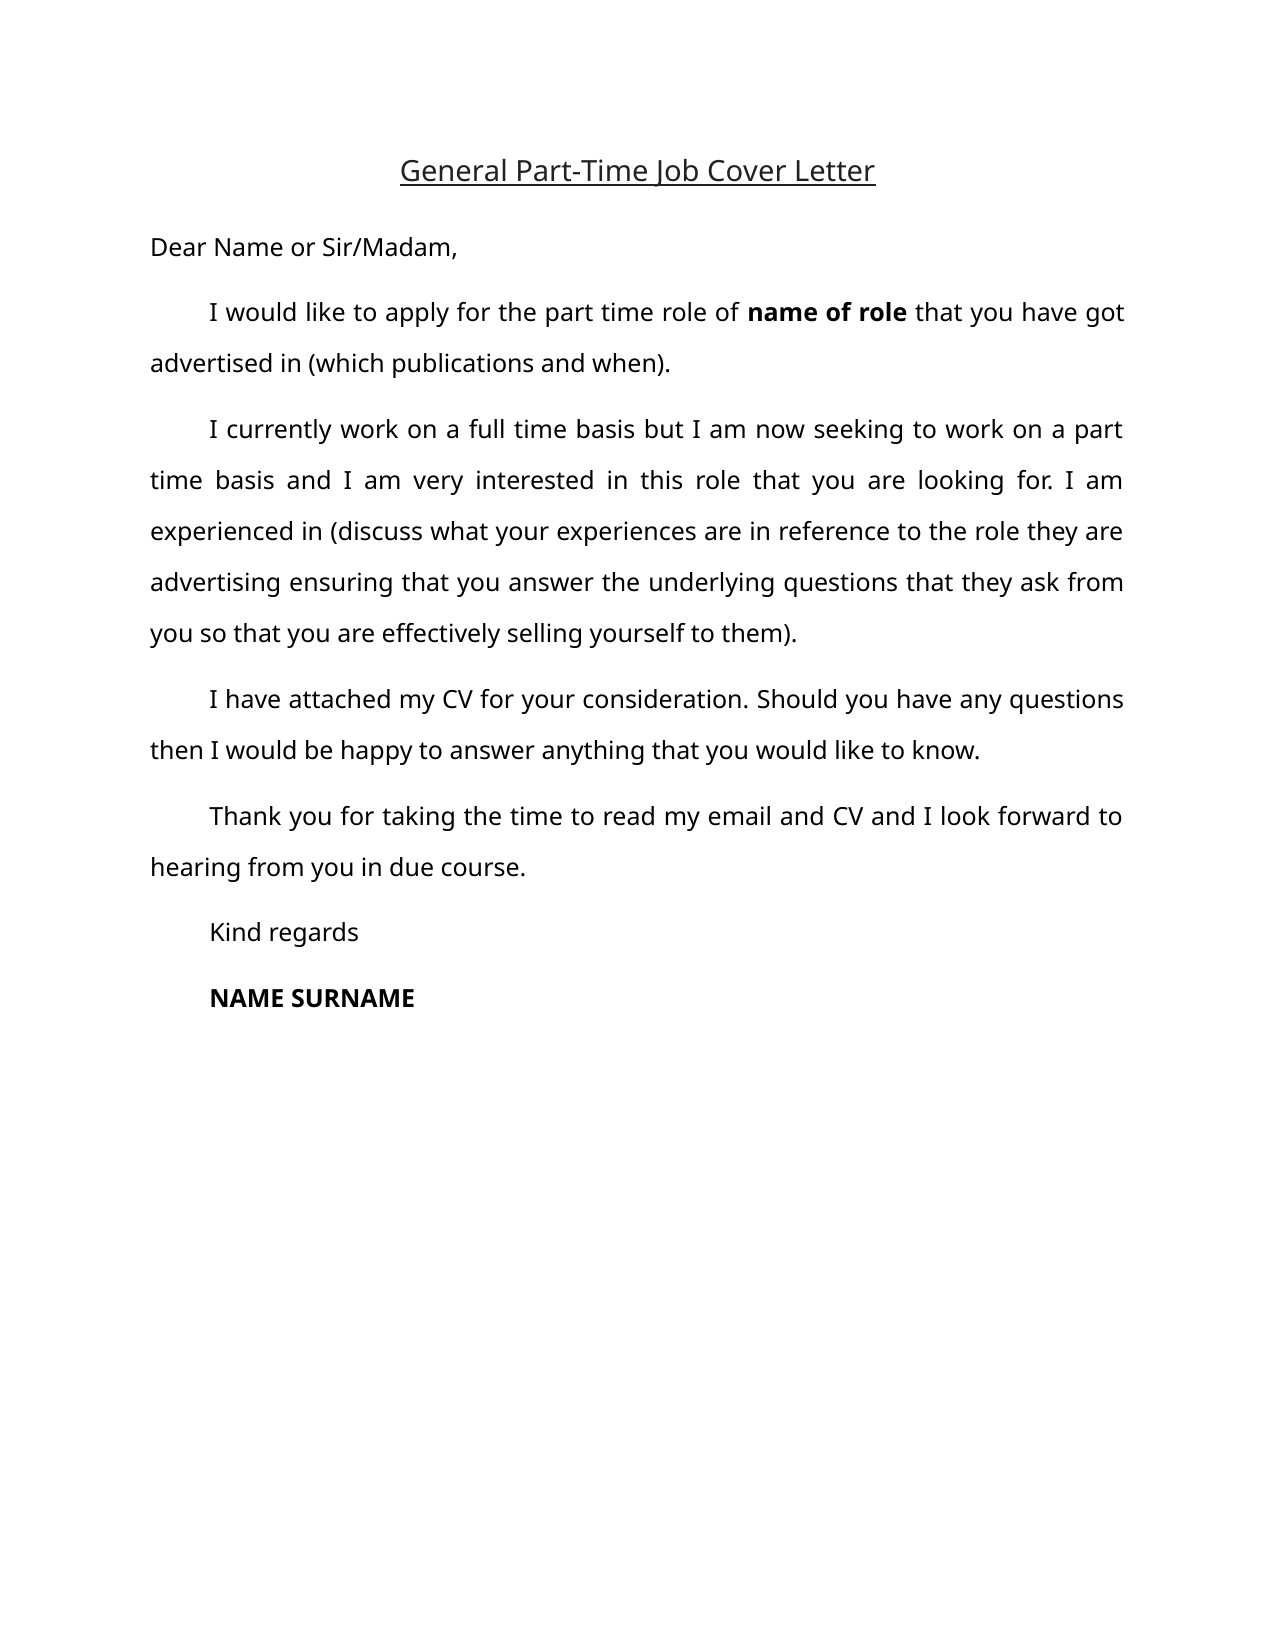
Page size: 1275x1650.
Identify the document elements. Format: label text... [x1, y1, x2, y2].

text NAME SURNAME [150, 980, 1125, 1014]
text General Part-Time Job Cover Letter [150, 150, 1125, 190]
text I currently work on a full time basis but I am now seeking to work on a part time basis and I am very interested in this role that you are looking for. I am experienced in (discuss what your experiences are in reference to the role they are advertising ensuring that you answer the underlying questions that they ask from you so that you are effectively selling yourself to them). [150, 412, 1125, 650]
text I have attached my CV for your consideration. Should you have any questions then I would be happy to answer anything that you would like to know. [150, 681, 1125, 767]
text Dear Name or Sir/Madam, [150, 229, 1125, 263]
text Thank you for taking the time to read my email and CV and I look forward to hearing from you in due course. [150, 798, 1125, 883]
text I would like to apply for the part time role of name of role that you have got advertised in (which publications and when). [150, 295, 1125, 380]
text Kind regards [150, 915, 1125, 949]
